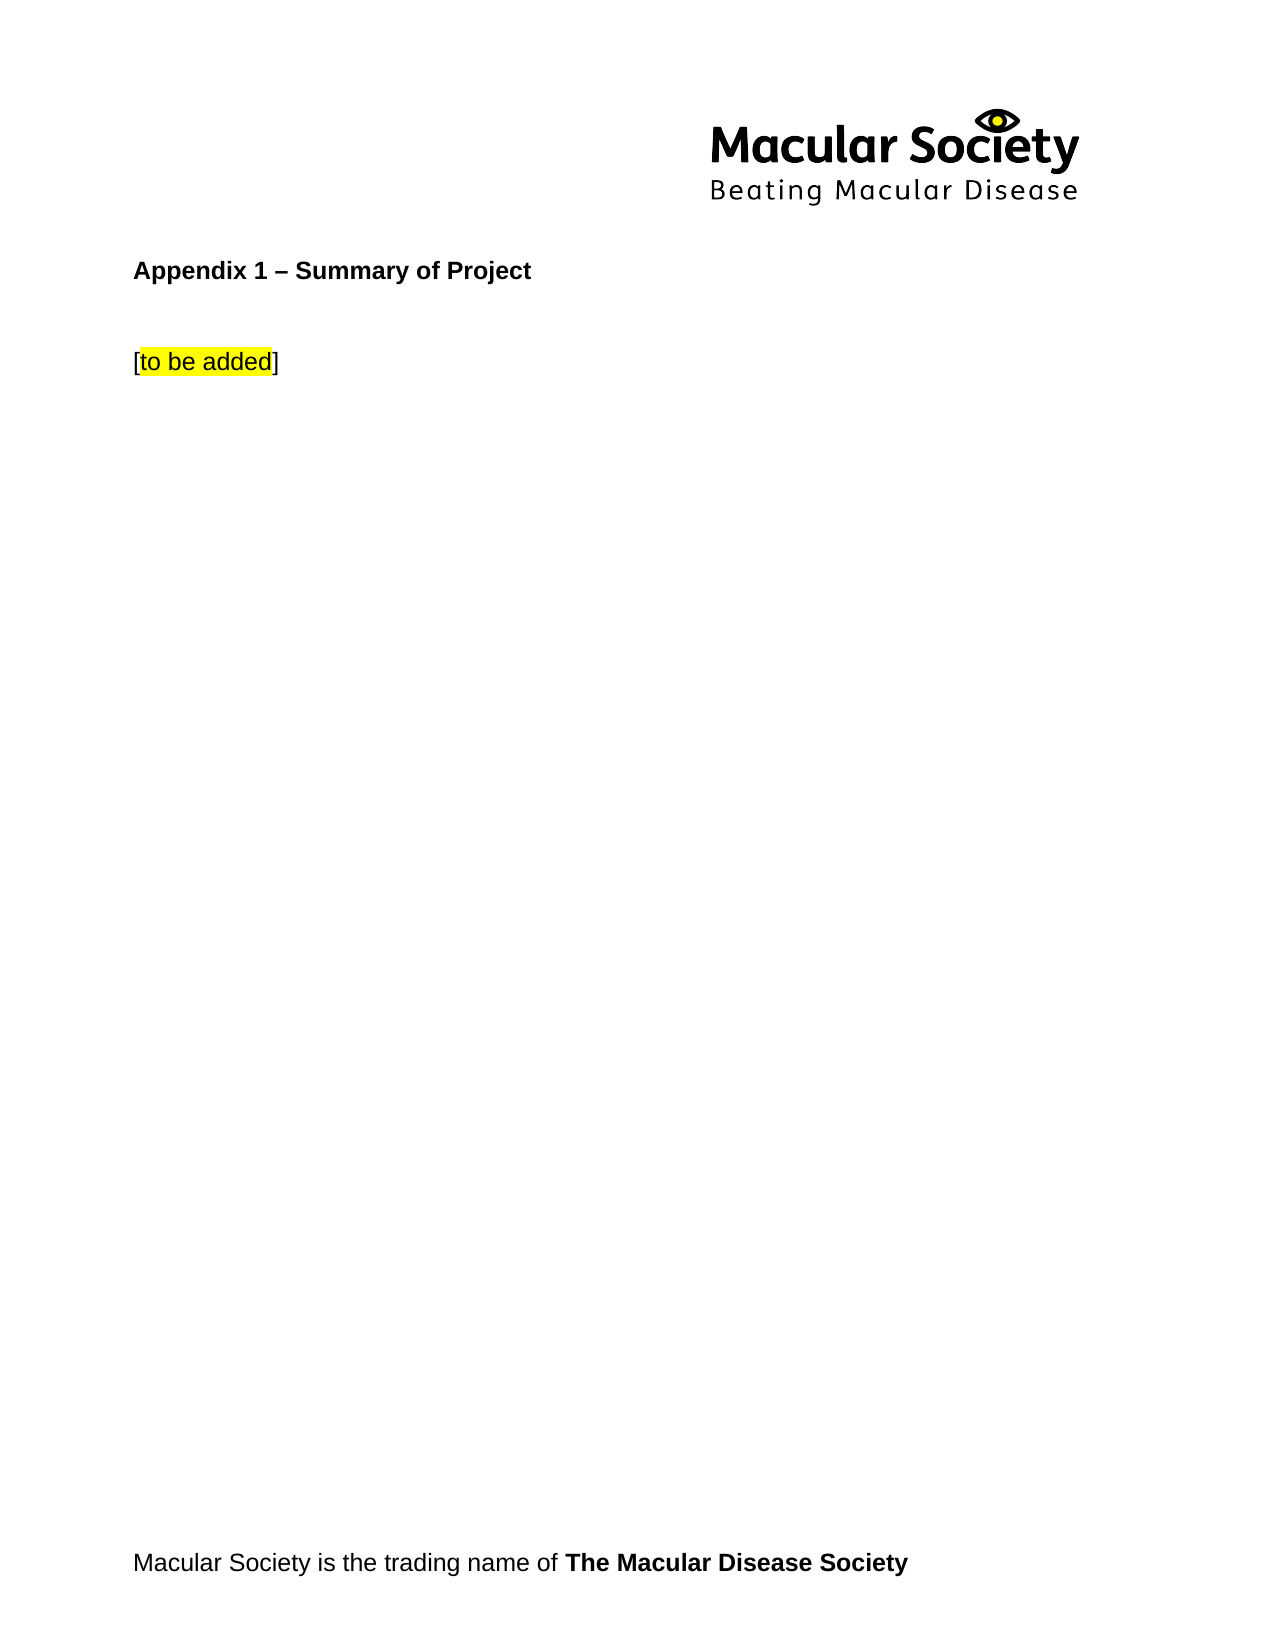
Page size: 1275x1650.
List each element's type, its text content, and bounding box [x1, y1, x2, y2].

text Appendix 1 – Summary of Project [133, 256, 1137, 285]
text [to be added] [272, 347, 1137, 376]
picture [653, 73, 1138, 257]
